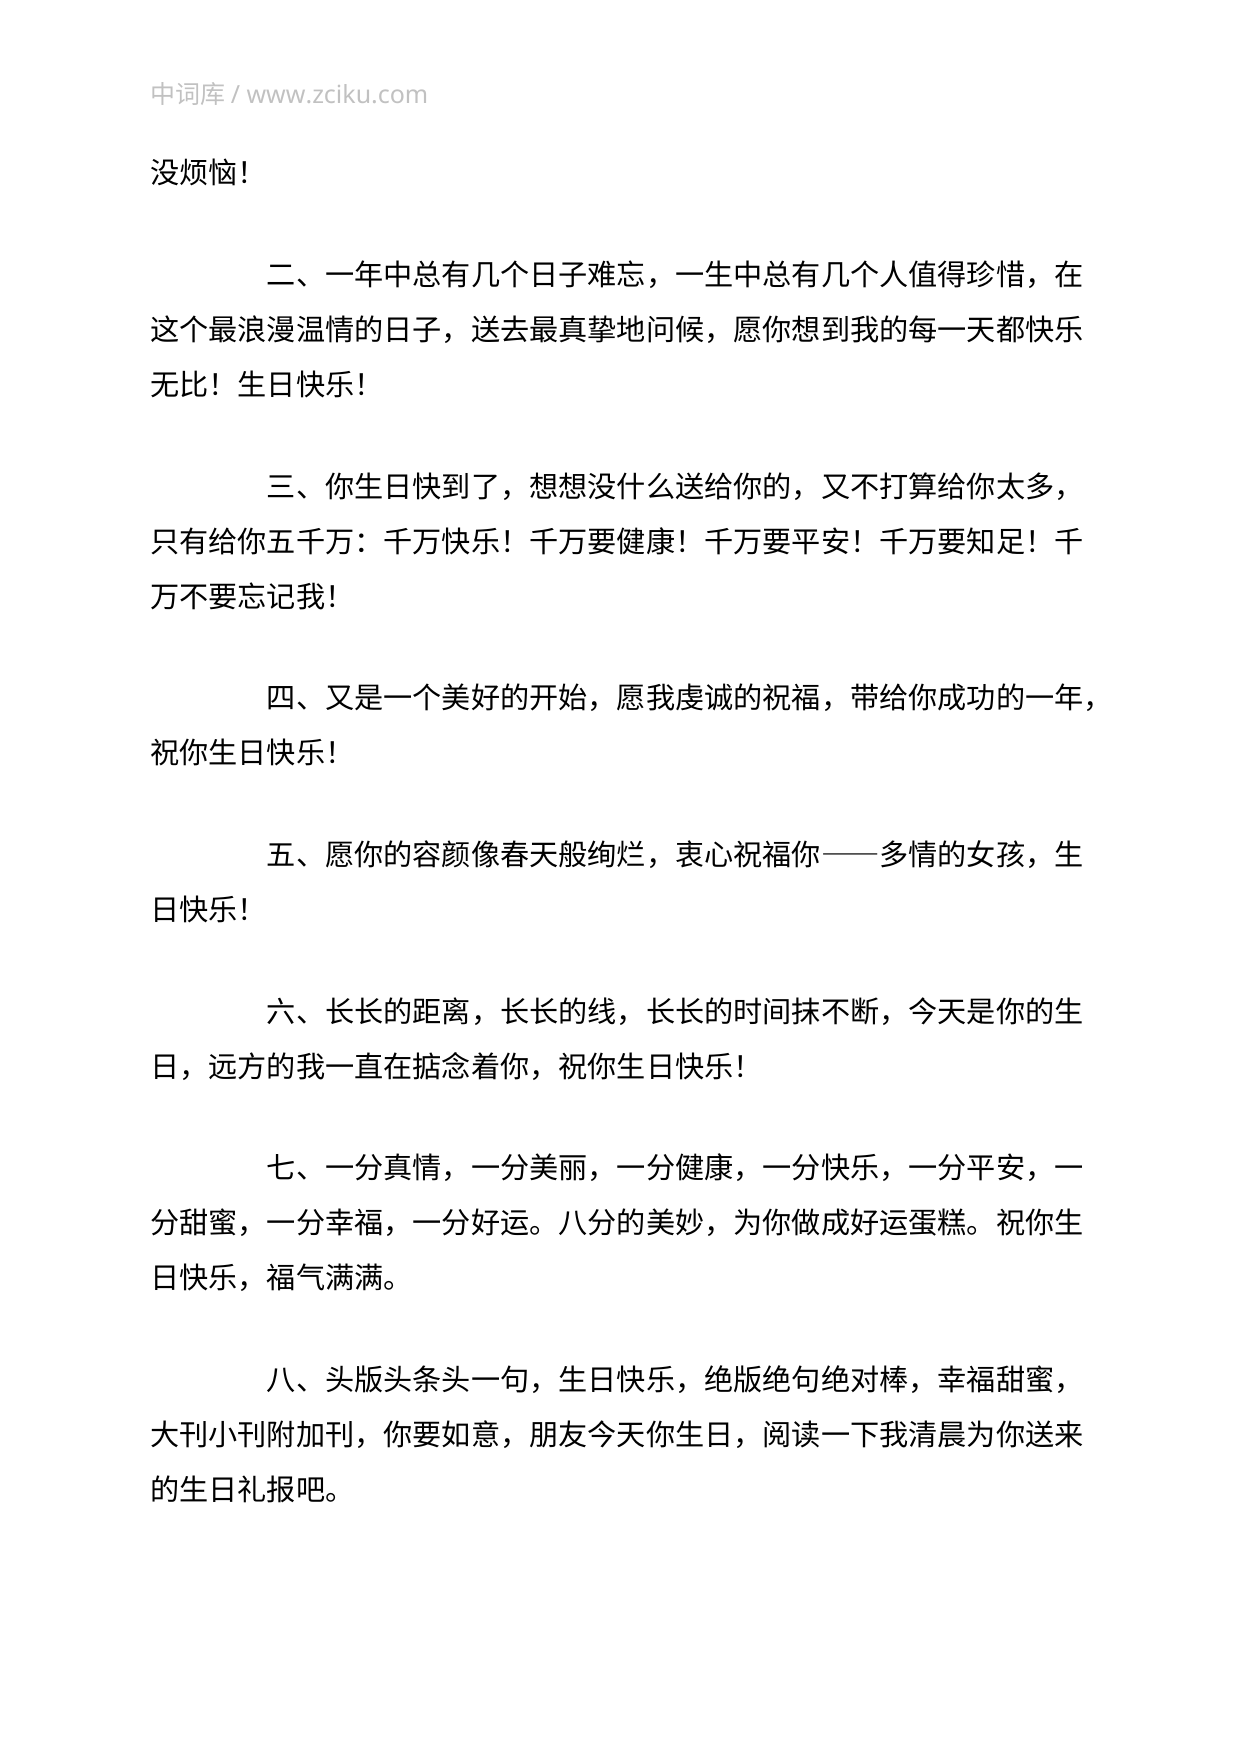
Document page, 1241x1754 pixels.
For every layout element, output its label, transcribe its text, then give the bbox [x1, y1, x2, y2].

text 六、长长的距离，长长的线，长长的时间抹不断，今天是你的生日，远方的我一直在掂念着你，祝你生日快乐！ [150, 988, 1090, 1085]
text 五、愿你的容颜像春天般绚烂，衷心祝福你——多情的女孩，生日快乐！ [150, 832, 1090, 929]
text 八、头版头条头一句，生日快乐，绝版绝句绝对棒，幸福甜蜜，大刊小刊附加刊，你要如意，朋友今天你生日，阅读一下我清晨为你送来的生日礼报吧。 [150, 1356, 1090, 1508]
text 二、一年中总有几个日子难忘，一生中总有几个人值得珍惜，在这个最浪漫温情的日子，送去最真挚地问候，愿你想到我的每一天都快乐无比！生日快乐！ [150, 252, 1090, 404]
text 四、又是一个美好的开始，愿我虔诚的祝福，带给你成功的一年，祝你生日快乐！ [150, 675, 1090, 772]
text 七、一分真情，一分美丽，一分健康，一分快乐，一分平安，一分甜蜜，一分幸福，一分好运。八分的美妙，为你做成好运蛋糕。祝你生日快乐，福气满满。 [150, 1145, 1090, 1297]
text 三、你生日快到了，想想没什么送给你的，又不打算给你太多，只有给你五千万：千万快乐！千万要健康！千万要平安！千万要知足！千万不要忘记我！ [150, 463, 1090, 615]
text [150, 150, 1090, 192]
